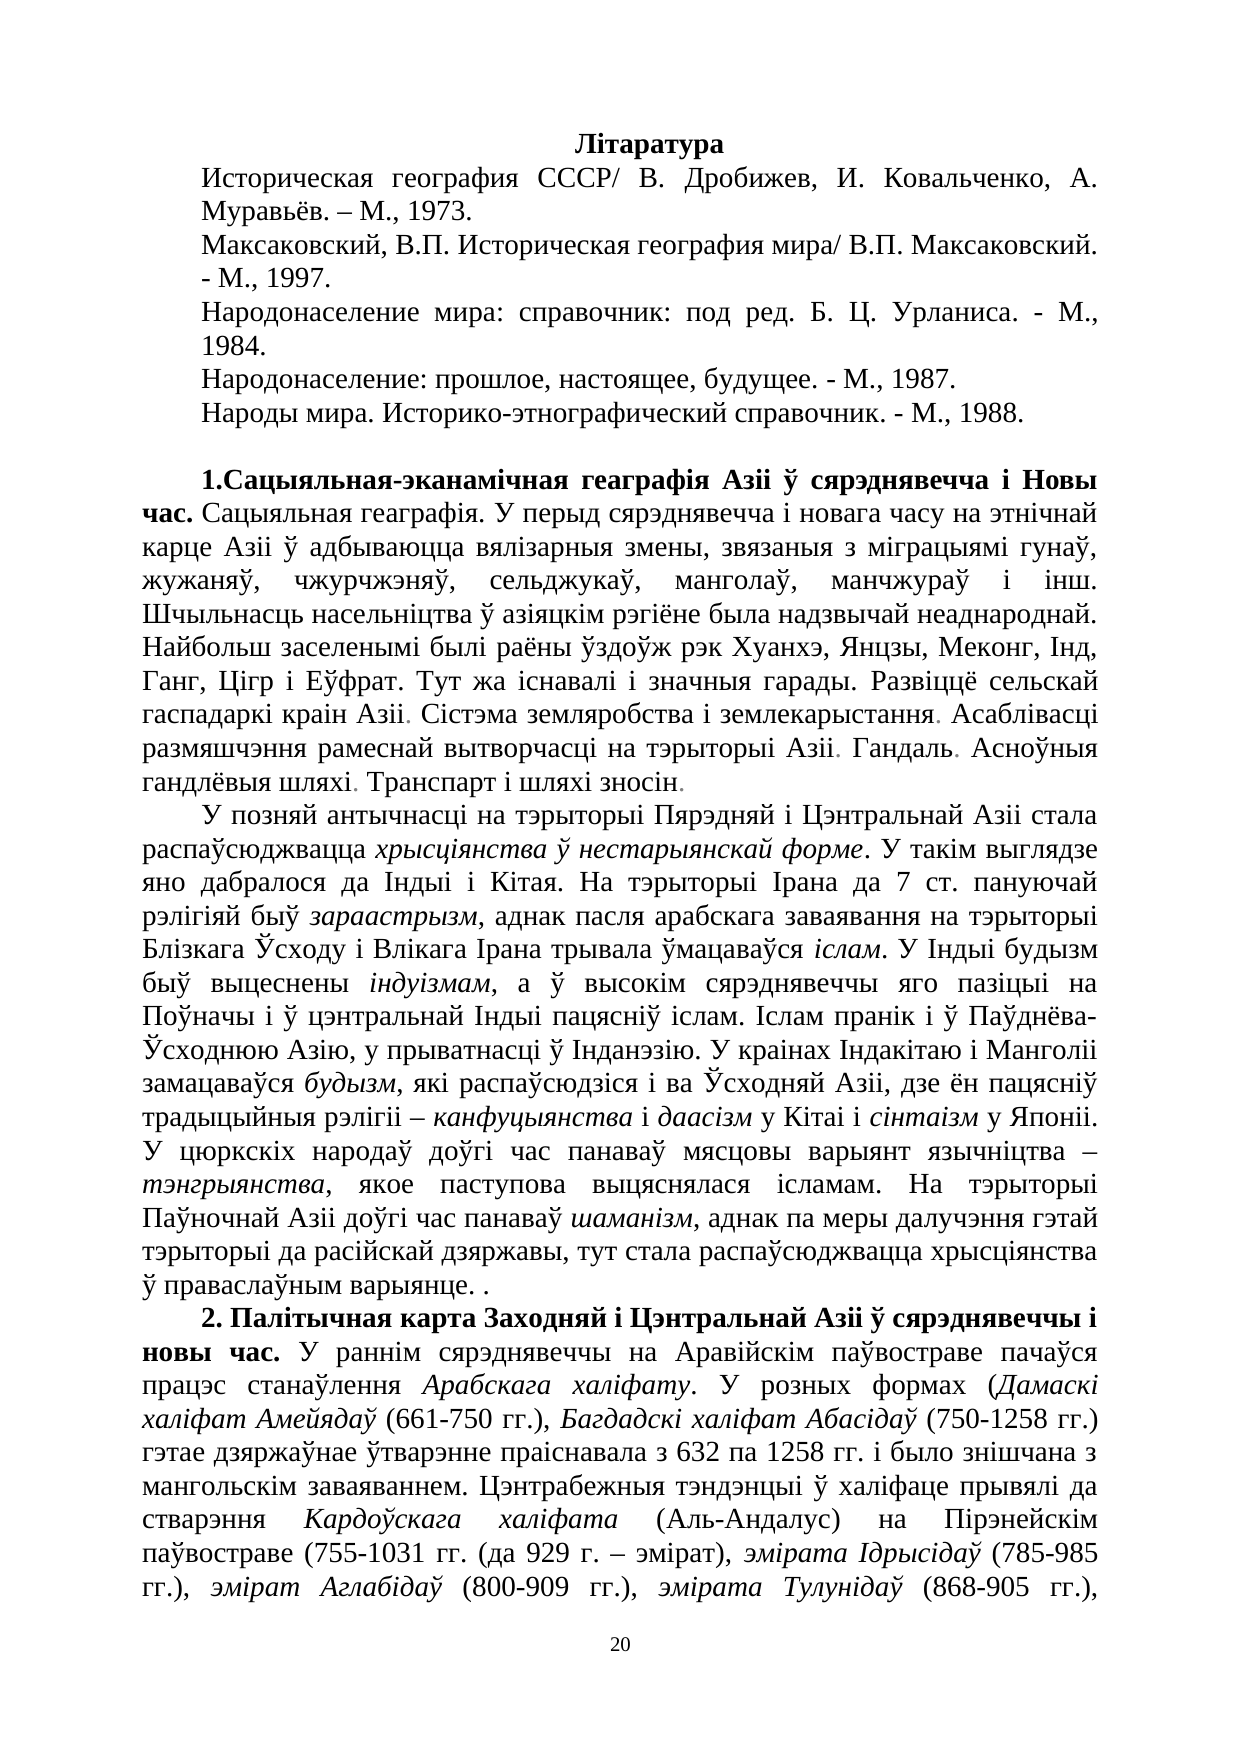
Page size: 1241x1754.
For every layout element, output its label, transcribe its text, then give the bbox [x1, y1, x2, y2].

text Народонаселение мира: справочник: под ред. Б. Ц. Урланиса. - М., 1984. [201, 294, 1098, 361]
text 1.Сацыяльная-эканамічная геаграфія Азіі ў сярэднявечча і Новы час. Сацыяльная геаграфія. У перыд сярэднявечча і новага часу на этнічнай карце Азіі ў адбываюцца вялізарныя змены, звязаныя з міграцыямі гунаў, жужаняў, чжурчжэняў, сельджукаў, манголаў, манчжураў і інш. Шчыльнасць насельніцтва ў азіяцкім рэгіёне была надзвычай неаднароднай. Найбольш заселенымі былі раёны ўздоўж рэк Хуанхэ, Янцзы, Меконг, Інд, Ганг, Цігр і Еўфрат. Тут жа існавалі і значныя гарады. Развіццё сельскай гаспадаркі краін Азіі. Сістэма земляробства і землекарыстання. Асаблівасці размяшчэння рамеснай вытворчасці на тэрыторыі Азіі. Гандаль. Асноўныя гандлёвыя шляхі. Транспарт і шляхі зносін. [142, 462, 1098, 797]
text У позняй антычнасці на тэрыторыі Пярэдняй і Цэнтральнай Азіі стала распаўсюджвацца хрысціянства ў нестарыянскай форме. У такім выглядзе яно дабралося да Індыі і Кітая. На тэрыторыі Ірана да 7 ст. пануючай рэлігіяй быў зараастрызм, аднак пасля арабскага заваявання на тэрыторыі Блізкага Ўсходу і Влікага Ірана трывала ўмацаваўся іслам. У Індыі будызм быў выцеснены індуізмам, а ў высокім сярэднявеччы яго пазіцыі на Поўначы і ў цэнтральнай Індыі пацясніў іслам. Іслам пранік і ў Паўднёва-Ўсходнюю Азію, у прыватнасці ў Інданэзію. У краінах Індакітаю і Манголіі замацаваўся будызм, які распаўсюдзіся і ва Ўсходняй Азіі, дзе ён пацясніў традыцыйныя рэлігіі – канфуцыянства і даасізм у Кітаі і сінтаізм у Японіі. У цюркскіх народаў доўгі час панаваў мясцовы варыянт язычніцтва – тэнгрыянства, якое паступова выцяснялася ісламам. На тэрыторыі Паўночнай Азіі доўгі час панаваў шаманізм, аднак па меры далучэння гэтай тэрыторыі да расійскай дзяржавы, тут стала распаўсюджвацца хрысціянства ў праваслаўным варыянце. . [142, 797, 1098, 1300]
text Историческая география СССР/ В. Дробижев, И. Ковальченко, А. Муравьёв. – М., 1973. [201, 160, 1098, 227]
text Народы мира. Историко-этнографический справочник. - М., 1988. [201, 395, 1098, 428]
text Літаратура [142, 126, 1098, 160]
text Народонаселение: прошлое, настоящее, будущее. - М., 1987. [201, 361, 1098, 395]
text Максаковский, В.П. Историческая география мира/ В.П. Максаковский. - М., 1997. [201, 227, 1098, 294]
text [142, 1300, 1098, 1602]
